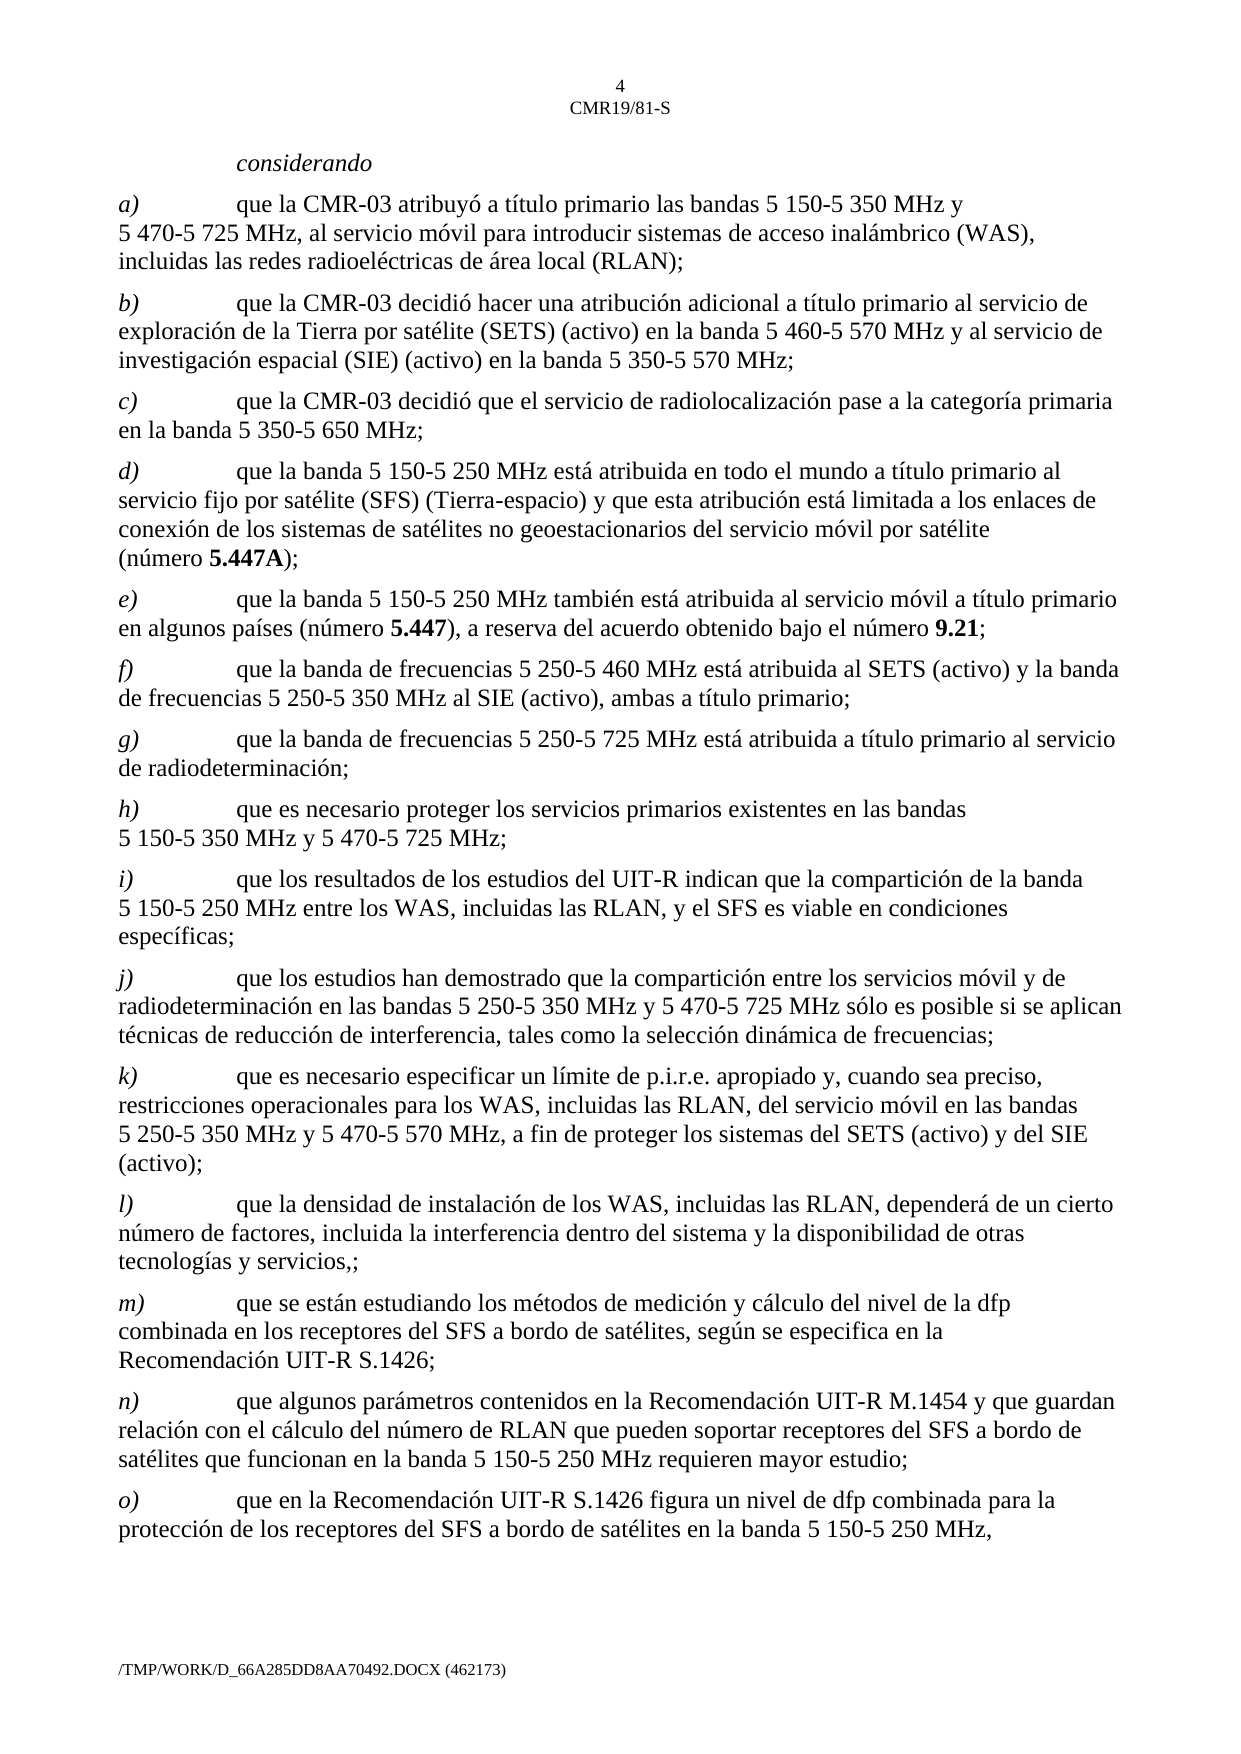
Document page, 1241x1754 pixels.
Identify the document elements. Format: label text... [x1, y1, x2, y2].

text d) que la banda 5 150-5 250 MHz está atribuida en todo el mundo a título primario al servicio fijo por satélite (SFS) (Tierra-espacio) y que esta atribución está limitada a los enlaces de conexión de los sistemas de satélites no geoestacionarios del servicio móvil por satélite (número 5.447A); [118, 456, 1122, 571]
text f) que la banda de frecuencias 5 250-5 460 MHz está atribuida al SETS (activo) y la banda de frecuencias 5 250-5 350 MHz al SIE (activo), ambas a título primario; [118, 654, 1122, 711]
text h) que es necesario proteger los servicios primarios existentes en las bandas 5 150-5 350 MHz y 5 470-5 725 MHz; [118, 794, 1122, 851]
text considerando [236, 148, 1122, 176]
text i) que los resultados de los estudios del UIT-R indican que la compartición de la banda 5 150-5 250 MHz entre los WAS, incluidas las RLAN, y el SFS es viable en condiciones específicas; [118, 864, 1122, 950]
text b) que la CMR-03 decidió hacer una atribución adicional a título primario al servicio de exploración de la Tierra por satélite (SETS) (activo) en la banda 5 460-5 570 MHz y al servicio de investigación espacial (SIE) (activo) en la banda 5 350-5 570 MHz; [118, 288, 1122, 374]
text k) que es necesario especificar un límite de p.i.r.e. apropiado y, cuando sea preciso, restricciones operacionales para los WAS, incluidas las RLAN, del servicio móvil en las bandas 5 250-5 350 MHz y 5 470-5 570 MHz, a fin de proteger los sistemas del SETS (activo) y del SIE (activo); [118, 1061, 1122, 1176]
text c) que la CMR-03 decidió que el servicio de radiolocalización pase a la categoría primaria en la banda 5 350-5 650 MHz; [118, 386, 1122, 444]
text a) que la CMR-03 atribuyó a título primario las bandas 5 150-5 350 MHz y 5 470-5 725 MHz, al servicio móvil para introducir sistemas de acceso inalámbrico (WAS), incluidas las redes radioeléctricas de área local (RLAN); [118, 189, 1122, 275]
text g) que la banda de frecuencias 5 250-5 725 MHz está atribuida a título primario al servicio de radiodeterminación; [118, 724, 1122, 781]
text e) que la banda 5 150-5 250 MHz también está atribuida al servicio móvil a título primario en algunos países (número 5.447), a reserva del acuerdo obtenido bajo el número 9.21; [118, 584, 1122, 641]
text l) que la densidad de instalación de los WAS, incluidas las RLAN, dependerá de un cierto número de factores, incluida la interferencia dentro del sistema y la disponibilidad de otras tecnologías y servicios [118, 1189, 1122, 1275]
text j) que los estudios han demostrado que la compartición entre los servicios móvil y de radiodeterminación en las bandas 5 250-5 350 MHz y 5 470-5 725 MHz sólo es posible si se aplican técnicas de reducción de interferencia, tales como la selección dinámica de frecuencias; [118, 963, 1122, 1049]
